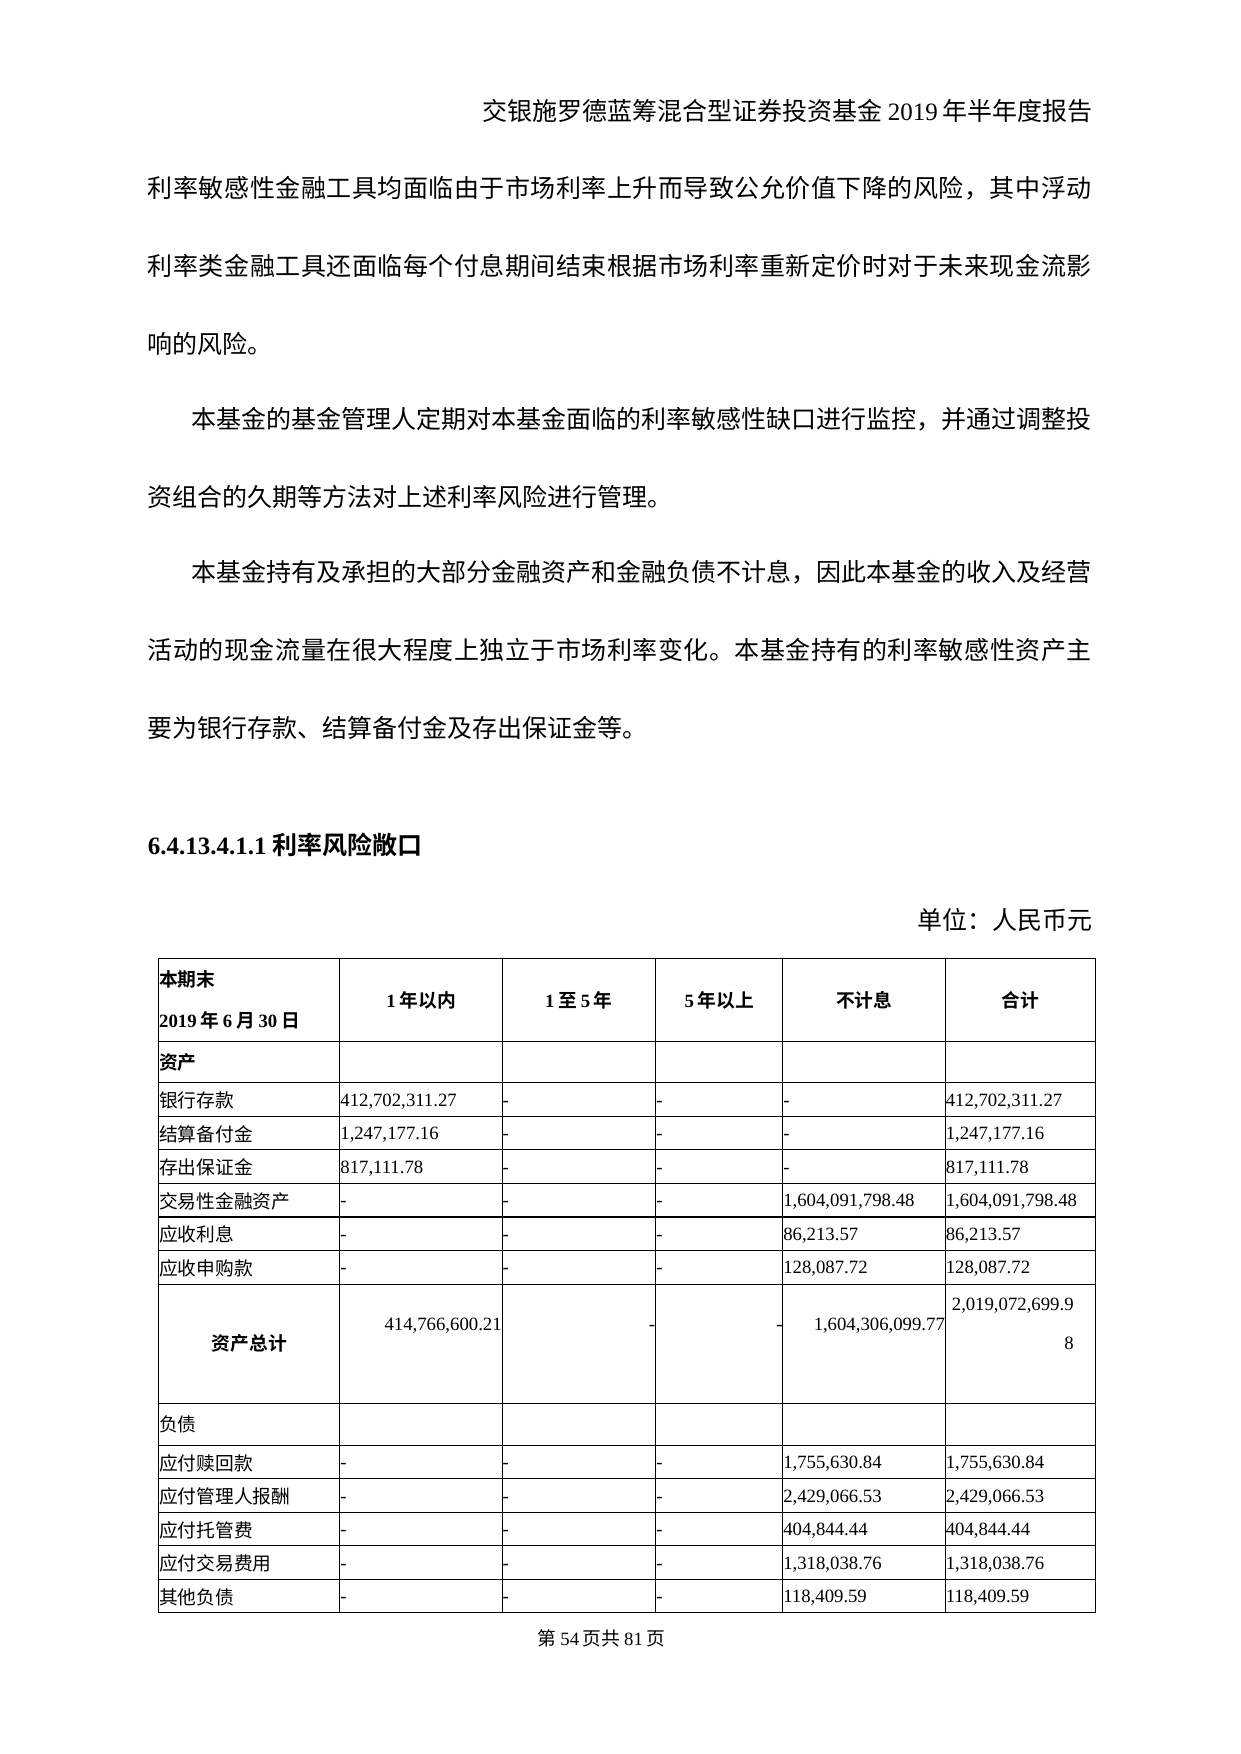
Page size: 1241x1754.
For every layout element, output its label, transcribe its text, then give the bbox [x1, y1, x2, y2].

table_cell - [783, 1083, 945, 1116]
table_cell - [656, 1546, 782, 1579]
table_cell 1,247,177.16 [946, 1117, 1095, 1149]
table_cell 412,702,311.27 [340, 1083, 502, 1116]
table_header 1年以内 [340, 959, 502, 1041]
table_header 本期末 2019年6月30日 [159, 959, 339, 1041]
table_cell 应付交易费用 [159, 1546, 339, 1579]
table_cell 86,213.57 [783, 1218, 945, 1250]
table_cell - [503, 1513, 655, 1545]
table_header 5年以上 [656, 959, 782, 1041]
table_cell 应收申购款 [159, 1251, 339, 1283]
table_cell - [503, 1117, 655, 1149]
table_cell 交易性金融资产 [159, 1184, 339, 1216]
table_cell - [503, 1446, 655, 1478]
table_cell 应付赎回款 [159, 1446, 339, 1478]
table_cell - [340, 1184, 502, 1216]
table_cell - [340, 1251, 502, 1283]
table_header 1至5年 [503, 959, 655, 1041]
table_cell - [503, 1150, 655, 1183]
table_cell 404,844.44 [946, 1513, 1095, 1545]
table_cell [946, 1042, 1095, 1082]
table_cell 128,087.72 [946, 1251, 1095, 1283]
table_cell 1,755,630.84 [783, 1446, 945, 1478]
table_cell 2,429,066.53 [946, 1479, 1095, 1512]
table_cell 118,409.59 [783, 1580, 945, 1612]
table_cell - [656, 1184, 782, 1216]
table_cell - [503, 1580, 655, 1612]
table_header 合计 [946, 959, 1095, 1041]
table_cell - [340, 1479, 502, 1512]
text 本基金持有及承担的大部分金融资产和金融负债不计息，因此本基金的收入及经营活动的现金流量在很大程度上独立于市场利率变化。本基金持有的利率敏感性资产主要为银行存款、结算备付金及存出保证金等。 [148, 538, 1092, 759]
table_cell - [783, 1117, 945, 1149]
table_cell 1,318,038.76 [946, 1546, 1095, 1579]
table_cell [656, 1404, 782, 1444]
table_cell 404,844.44 [783, 1513, 945, 1545]
table_cell [340, 1404, 502, 1444]
table_cell 存出保证金 [159, 1150, 339, 1183]
table_cell - [656, 1218, 782, 1250]
table_cell - [656, 1083, 782, 1116]
table_cell - [656, 1117, 782, 1149]
table_cell [503, 1042, 655, 1082]
table_cell 资产总计 [159, 1285, 339, 1403]
table_cell [946, 1404, 1095, 1444]
table_cell [783, 1404, 945, 1444]
table_cell 应付管理人报酬 [159, 1479, 339, 1512]
table_cell 414,766,600.21 [340, 1285, 502, 1403]
table_cell 应收利息 [159, 1218, 339, 1250]
table_cell 412,702,311.27 [946, 1083, 1095, 1116]
table_cell - [340, 1218, 502, 1250]
table_cell 1,604,091,798.48 [783, 1184, 945, 1216]
table_cell 负债 [159, 1404, 339, 1444]
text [148, 154, 1092, 375]
table_cell 1,755,630.84 [946, 1446, 1095, 1478]
table_cell 银行存款 [159, 1083, 339, 1116]
table_cell 1,318,038.76 [783, 1546, 945, 1579]
table_cell - [340, 1580, 502, 1612]
table_cell - [503, 1083, 655, 1116]
table_cell [783, 1042, 945, 1082]
table_cell [503, 1404, 655, 1444]
table_cell - [783, 1150, 945, 1183]
table_cell - [503, 1285, 655, 1403]
table_cell 817,111.78 [340, 1150, 502, 1183]
table_cell 817,111.78 [946, 1150, 1095, 1183]
table_cell 结算备付金 [159, 1117, 339, 1149]
table_cell - [503, 1251, 655, 1283]
table_cell 应付托管费 [159, 1513, 339, 1545]
table_cell - [656, 1285, 782, 1403]
table_cell - [656, 1150, 782, 1183]
table_cell 128,087.72 [783, 1251, 945, 1283]
table_cell - [656, 1580, 782, 1612]
table_cell - [340, 1513, 502, 1545]
table_cell - [503, 1479, 655, 1512]
table_cell 其他负债 [159, 1580, 339, 1612]
text 单位：人民币元 [149, 886, 1092, 951]
table_cell - [503, 1546, 655, 1579]
table_cell - [503, 1218, 655, 1250]
table_cell - [503, 1184, 655, 1216]
table_cell 1,247,177.16 [340, 1117, 502, 1149]
table_cell - [340, 1446, 502, 1478]
table_cell - [340, 1546, 502, 1579]
table_cell - [656, 1513, 782, 1545]
table_cell 2,019,072,699.98 [946, 1285, 1095, 1403]
table_cell [340, 1042, 502, 1082]
table_cell - [656, 1479, 782, 1512]
table_cell 86,213.57 [946, 1218, 1095, 1250]
text 6.4.13.4.1.1 利率风险敞口 [148, 811, 1092, 876]
table_cell 118,409.59 [946, 1580, 1095, 1612]
table_cell 1,604,306,099.77 [783, 1285, 945, 1403]
table_cell 1,604,091,798.48 [946, 1184, 1095, 1216]
table_header 不计息 [783, 959, 945, 1041]
table_cell 资产 [159, 1042, 339, 1082]
table_cell - [656, 1446, 782, 1478]
text 本基金的基金管理人定期对本基金面临的利率敏感性缺口进行监控，并通过调整投资组合的久期等方法对上述利率风险进行管理。 [148, 385, 1092, 528]
table_cell - [656, 1251, 782, 1283]
table_cell [656, 1042, 782, 1082]
table_cell 2,429,066.53 [783, 1479, 945, 1512]
